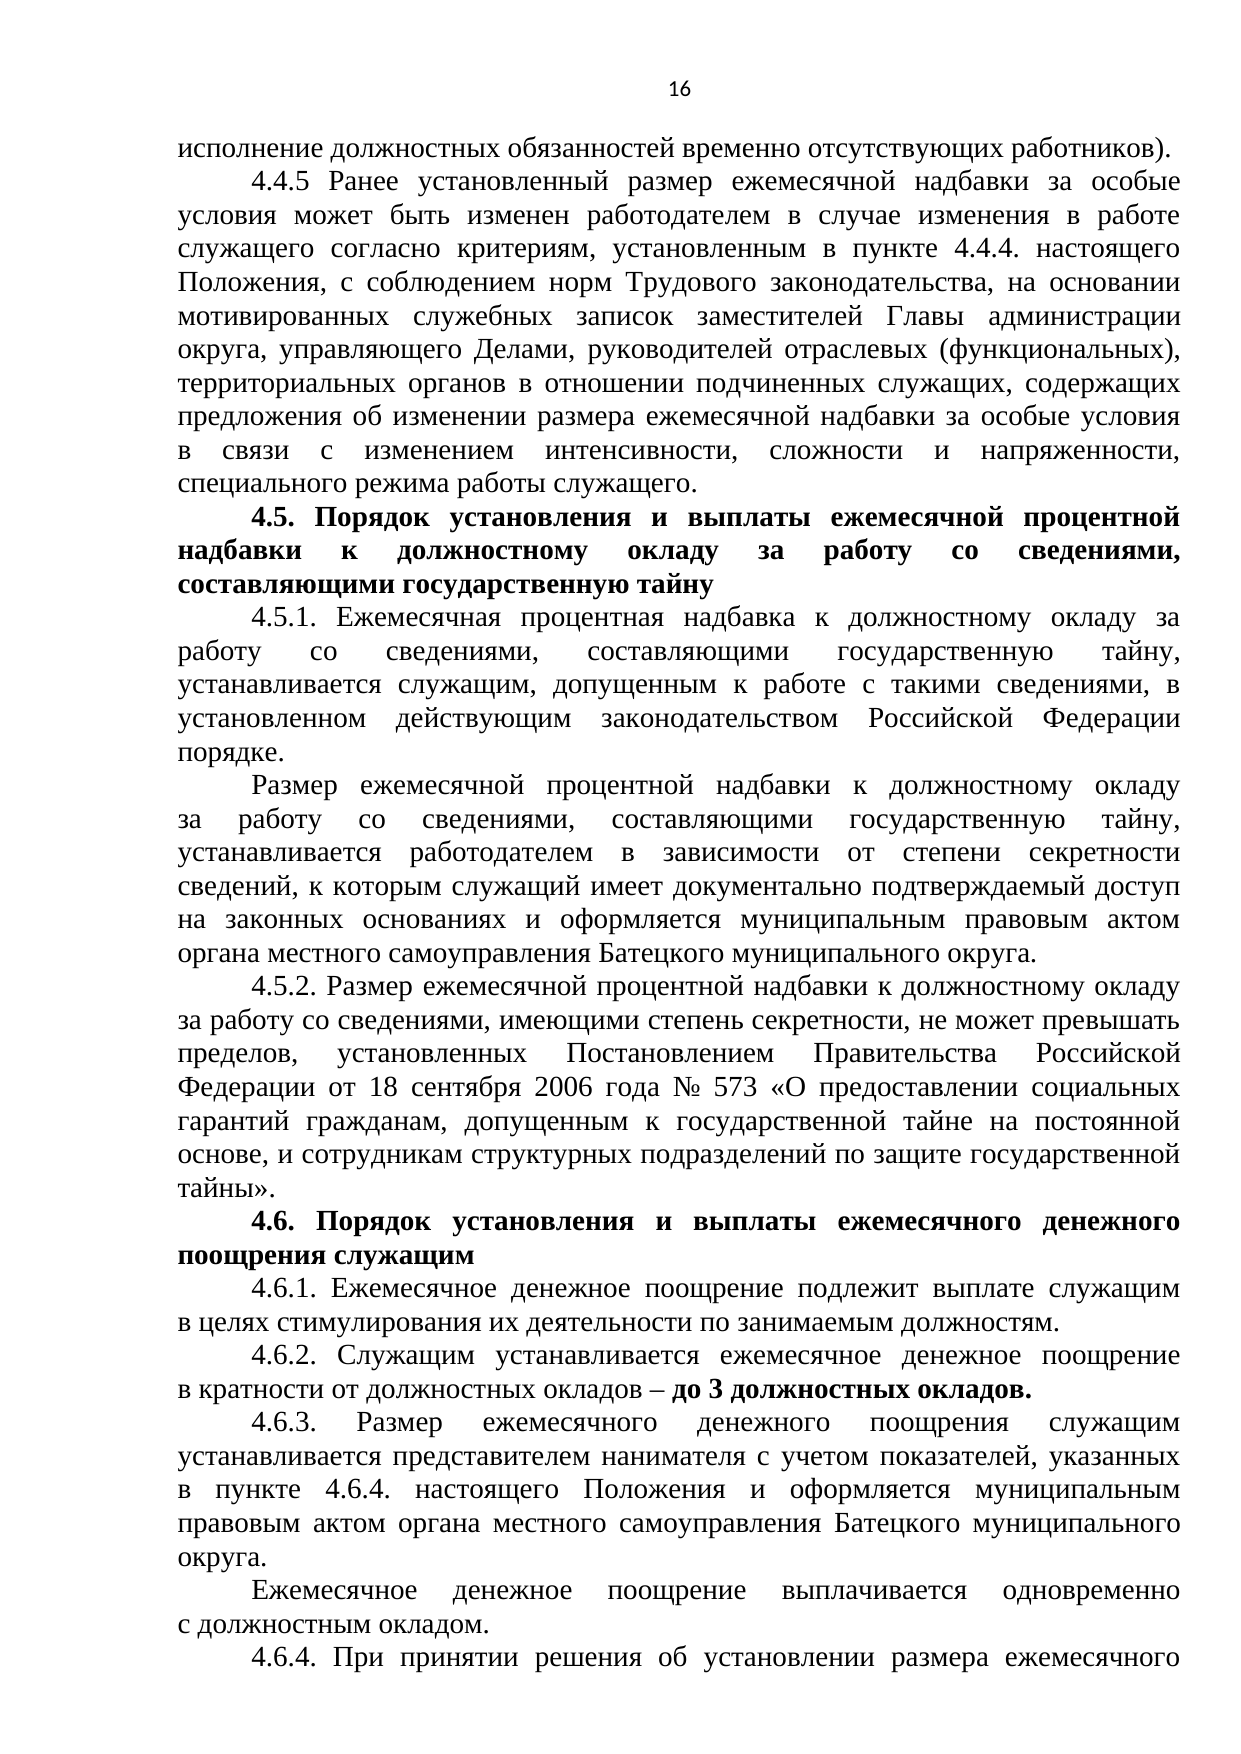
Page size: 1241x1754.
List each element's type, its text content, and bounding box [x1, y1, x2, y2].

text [177, 1639, 1181, 1673]
text 4.5. Порядок установления и выплаты ежемесячной процентной надбавки к должностному окладу за работу со сведениями, составляющими государственную тайну [177, 499, 1181, 599]
text Ежемесячное денежное поощрение выплачивается одновременно с должностным окладом. [177, 1572, 1181, 1639]
text 4.6. Порядок установления и выплаты ежемесячного денежного поощрения служащим [177, 1203, 1181, 1270]
text 4.6.2. Служащим устанавливается ежемесячное денежное поощрение в кратности от должностных окладов – до 3 должностных окладов. [177, 1337, 1181, 1404]
text 4.6.3. Размер ежемесячного денежного поощрения служащим устанавливается представителем нанимателя с учетом показателей, указанных в пункте 4.6.4. настоящего Положения и оформляется муниципальным правовым актом органа местного самоуправления Батецкого муниципального округа. [177, 1404, 1181, 1572]
text 4.6.1. Ежемесячное денежное поощрение подлежит выплате служащим в целях стимулирования их деятельности по занимаемым должностям. [177, 1270, 1181, 1337]
text 4.5.1. Ежемесячная процентная надбавка к должностному окладу за работу со сведениями, составляющими государственную тайну, устанавливается служащим, допущенным к работе с такими сведениями, в установленном действующим законодательством Российской Федерации порядке. [177, 599, 1181, 767]
text 4.4.5 Ранее установленный размер ежемесячной надбавки за особые условия может быть изменен работодателем в случае изменения в работе служащего согласно критериям, установленным в пункте 4.4.4. настоящего Положения, с соблюдением норм Трудового законодательства, на основании мотивированных служебных записок заместителей Главы администрации округа, управляющего Делами, руководителей отраслевых (функциональных), территориальных органов в отношении подчиненных служащих, содержащих предложения об изменении размера ежемесячной надбавки за особые условия в связи с изменением интенсивности, сложности и напряженности, специального режима работы служащего. [177, 163, 1181, 499]
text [177, 130, 1181, 163]
text 4.5.2. Размер ежемесячной процентной надбавки к должностному окладу за работу со сведениями, имеющими степень секретности, не может превышать пределов, установленных Постановлением Правительства Российской Федерации от 18 сентября 2006 года № 573 «О предоставлении социальных гарантий гражданам, допущенным к государственной тайне на постоянной основе, и сотрудникам структурных подразделений по защите государственной тайны». [177, 968, 1181, 1203]
text Размер ежемесячной процентной надбавки к должностному окладу за работу со сведениями, составляющими государственную тайну, устанавливается работодателем в зависимости от степени секретности сведений, к которым служащий имеет документально подтверждаемый доступ на законных основаниях и оформляется муниципальным правовым актом органа местного самоуправления Батецкого муниципального округа. [177, 767, 1181, 968]
